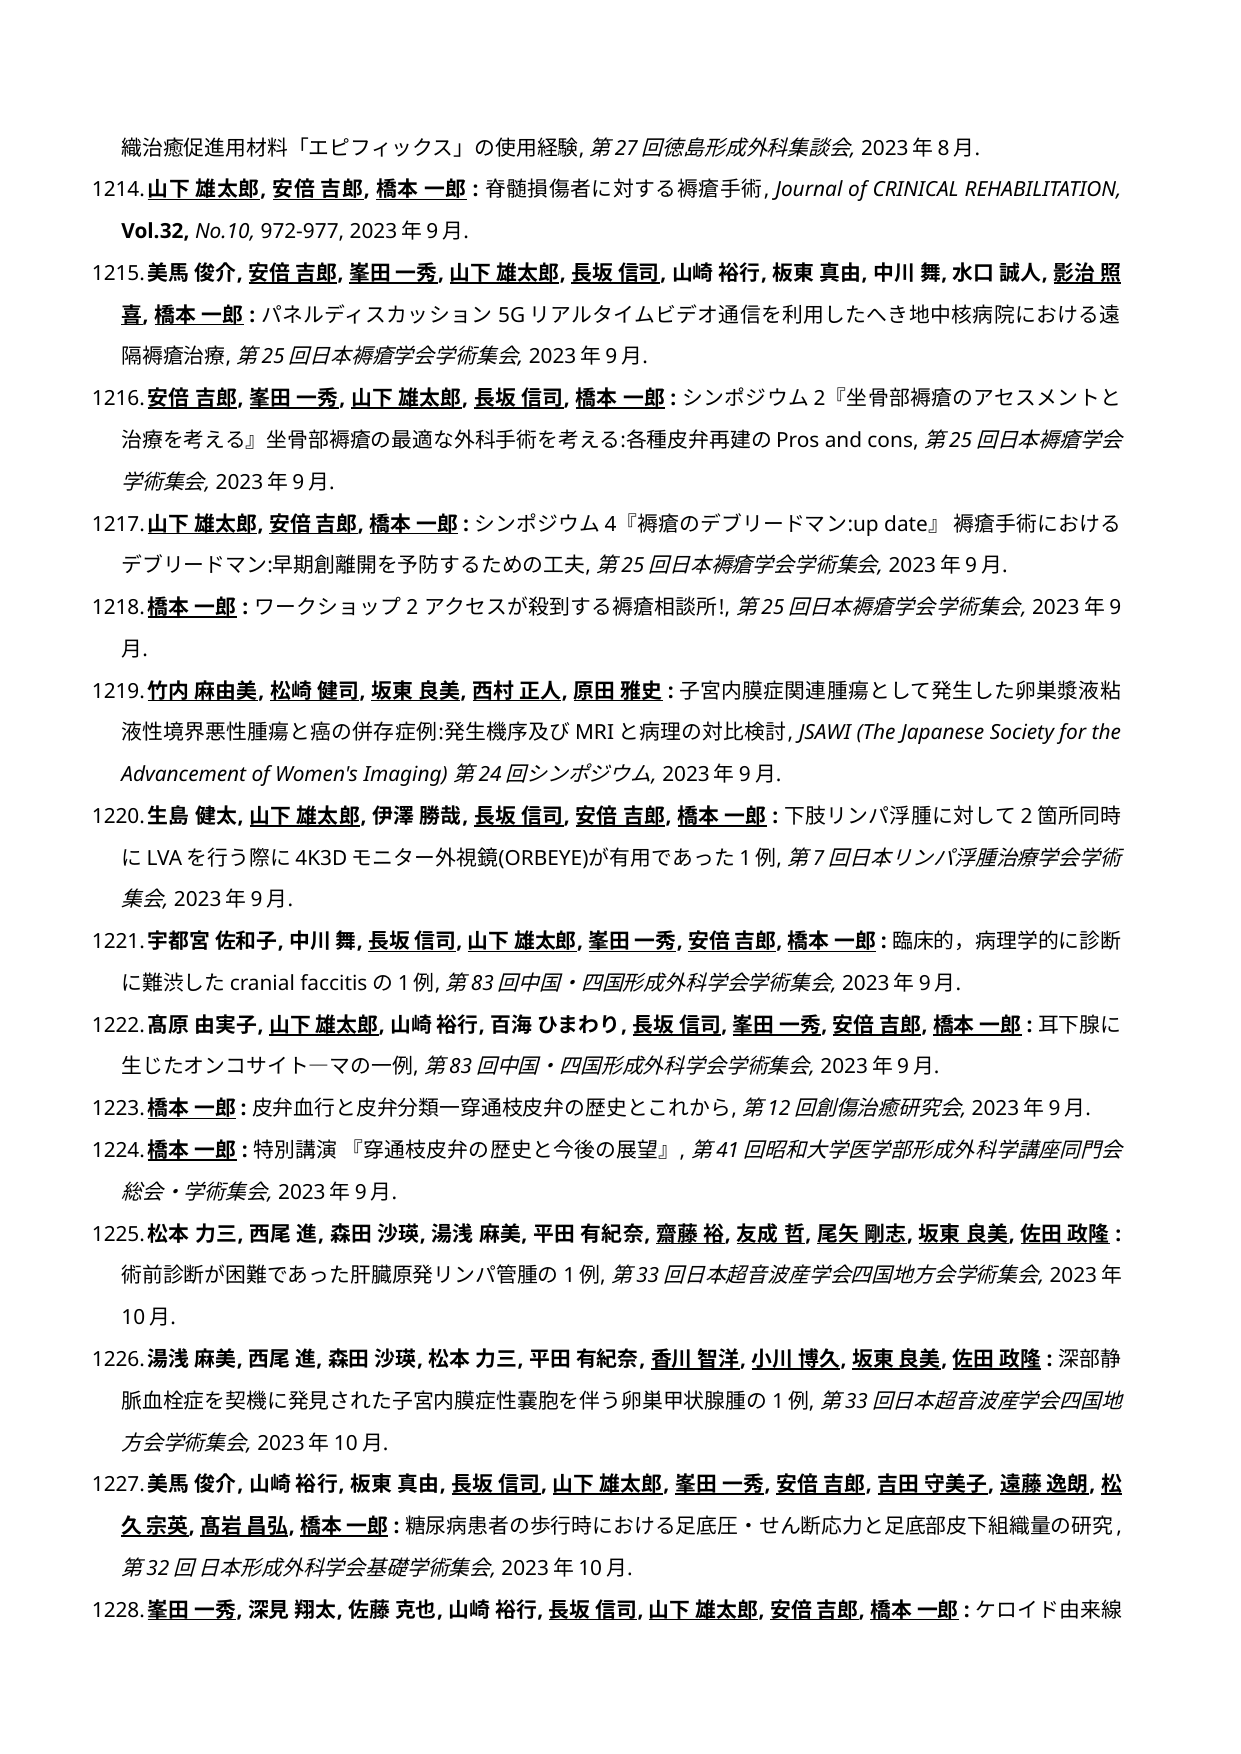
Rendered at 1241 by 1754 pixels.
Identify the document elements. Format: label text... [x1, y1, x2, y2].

list 橋本 一郎 : ワークショップ2 アクセスが殺到する褥瘡相談所!, 第25回日本褥瘡学会学術集会, 2023年9月. [92, 584, 1122, 668]
list 橋本 一郎 : 皮弁血行と皮弁分類一穿通枝皮弁の歴史とこれから, 第12回創傷治癒研究会, 2023年9月. [92, 1086, 1122, 1128]
list 生島 健太, 山下 雄太郎, 伊澤 勝哉, 長坂 信司, 安倍 吉郎, 橋本 一郎 : 下肢リンパ浮腫に対して2箇所同時にLVAを行う際に4K3Dモニター外視鏡(ORBEYE)が有用であった1例, 第7回日本リンパ浮腫治療学会学術集会, 2023年9月. [92, 793, 1122, 919]
list 山下 雄太郎, 安倍 吉郎, 橋本 一郎 : シンポジウム4『褥瘡のデブリードマン:up date』 褥瘡手術におけるデブリードマン:早期創離開を予防するための工夫, 第25回日本褥瘡学会学術集会, 2023年9月. [92, 501, 1122, 584]
list 湯浅 麻美, 西尾 進, 森田 沙瑛, 松本 力三, 平田 有紀奈, 香川 智洋, 小川 博久, 坂東 良美, 佐田 政隆 : 深部静脈血栓症を契機に発見された子宮内膜症性嚢胞を伴う卵巣甲状腺腫の1例, 第33回日本超音波産学会四国地方会学術集会, 2023年10月. [92, 1336, 1122, 1462]
list 美馬 俊介, 山崎 裕行, 板東 真由, 長坂 信司, 山下 雄太郎, 峯田 一秀, 安倍 吉郎, 吉田 守美子, 遠藤 逸朗, 松久 宗英, 髙岩 昌弘, 橋本 一郎 : 糖尿病患者の歩行時における足底圧・せん断応力と足底部皮下組織量の研究, 第32回 日本形成外科学会基礎学術集会, 2023年10月. [92, 1462, 1122, 1587]
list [92, 125, 1122, 167]
list 松本 力三, 西尾 進, 森田 沙瑛, 湯浅 麻美, 平田 有紀奈, 齋藤 裕, 友成 哲, 尾矢 剛志, 坂東 良美, 佐田 政隆 : 術前診断が困難であった肝臓原発リンパ管腫の1例, 第33回日本超音波産学会四国地方会学術集会, 2023年10月. [92, 1211, 1122, 1336]
list 竹内 麻由美, 松崎 健司, 坂東 良美, 西村 正人, 原田 雅史 : 子宮内膜症関連腫瘍として発生した卵巣漿液粘液性境界悪性腫瘍と癌の併存症例:発生機序及びMRIと病理の対比検討, JSAWI (The Japanese Society for the Advancement of Women's Imaging) 第24回シンポジウム, 2023年9月. [92, 668, 1122, 793]
list 髙原 由実子, 山下 雄太郎, 山崎 裕行, 百海 ひまわり, 長坂 信司, 峯田 一秀, 安倍 吉郎, 橋本 一郎 : 耳下腺に生じたオンコサイト―マの一例, 第83回中国・四国形成外科学会学術集会, 2023年9月. [92, 1002, 1122, 1086]
list 美馬 俊介, 安倍 吉郎, 峯田 一秀, 山下 雄太郎, 長坂 信司, 山崎 裕行, 板東 真由, 中川 舞, 水口 誠人, 影治 照喜, 橋本 一郎 : パネルディスカッション 5Gリアルタイムビデオ通信を利用したへき地中核病院における遠隔褥瘡治療, 第25回日本褥瘡学会学術集会, 2023年9月. [92, 250, 1122, 376]
list 宇都宮 佐和子, 中川 舞, 長坂 信司, 山下 雄太郎, 峯田 一秀, 安倍 吉郎, 橋本 一郎 : 臨床的，病理学的に診断に難渋したcranial faccitis の1例, 第83回中国・四国形成外科学会学術集会, 2023年9月. [92, 919, 1122, 1002]
list 安倍 吉郎, 峯田 一秀, 山下 雄太郎, 長坂 信司, 橋本 一郎 : シンポジウム2『坐骨部褥瘡のアセスメントと治療を考える』坐骨部褥瘡の最適な外科手術を考える:各種皮弁再建のPros and cons, 第25回日本褥瘡学会学術集会, 2023年9月. [92, 376, 1122, 501]
list 橋本 一郎 : 特別講演 『穿通枝皮弁の歴史と今後の展望』, 第41回昭和大学医学部形成外科学講座同門会総会・学術集会, 2023年9月. [92, 1128, 1122, 1211]
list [92, 1587, 1122, 1629]
list 山下 雄太郎, 安倍 吉郎, 橋本 一郎 : 脊髄損傷者に対する褥瘡手術, Journal of CRINICAL REHABILITATION, Vol.32, No.10, 972-977, 2023年9月. [92, 167, 1122, 250]
